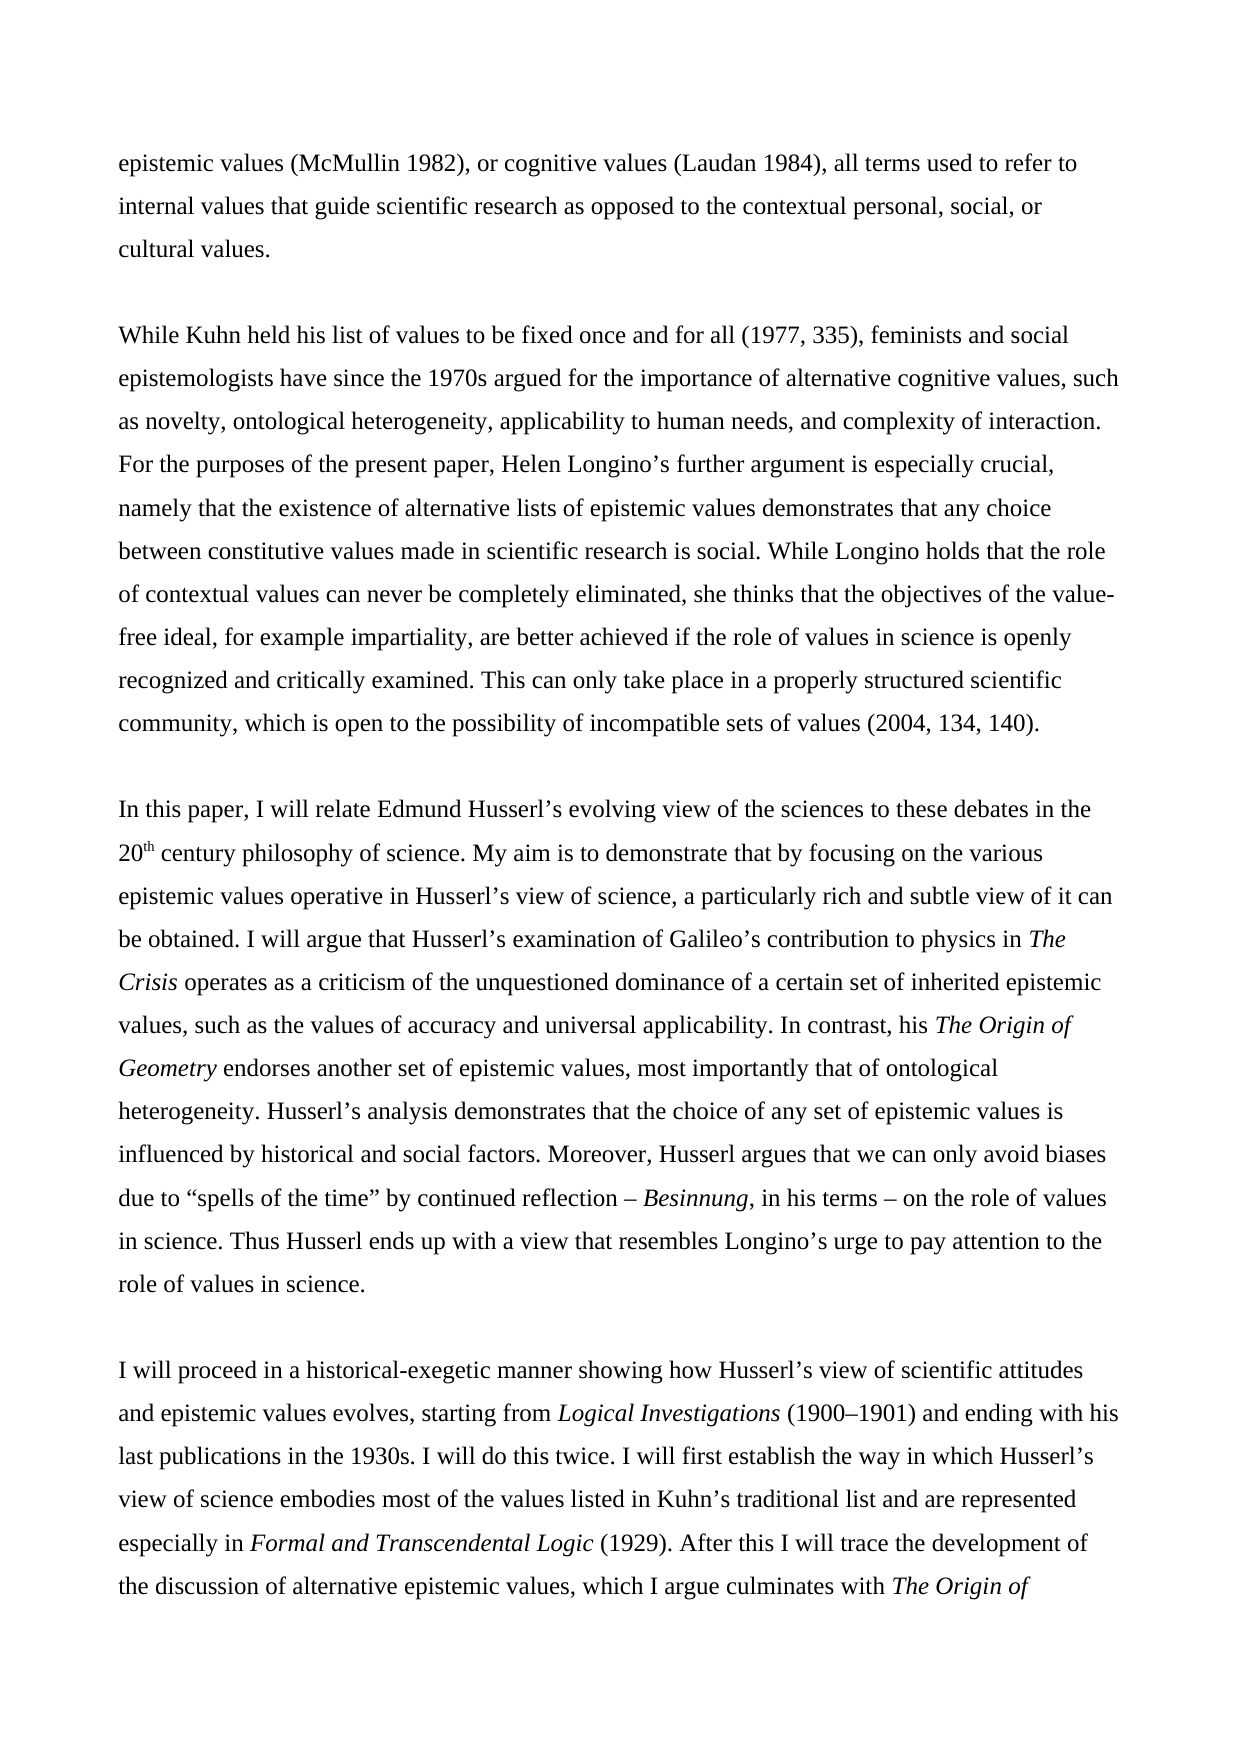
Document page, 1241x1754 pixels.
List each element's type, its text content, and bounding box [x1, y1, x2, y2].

text In this paper, I will relate Edmund Husserl’s evolving view of the sciences to these debates in the 20th century philosophy of science. My aim is to demonstrate that by focusing on the various epistemic values operative in Husserl’s view of science, a particularly rich and subtle view of it can be obtained. I will argue that Husserl’s examination of Galileo’s contribution to physics in The Crisis operates as a criticism of the unquestioned dominance of a certain set of inherited epistemic values, such as the values of accuracy and universal applicability. In contrast, his The Origin of Geometry endorses another set of epistemic values, most importantly that of ontological heterogeneity. Husserl’s analysis demonstrates that the choice of any set of epistemic values is influenced by historical and social factors. Moreover, Husserl argues that we can only avoid biases due to “spells of the time” by continued reflection – Besinnung, in his terms – on the role of values in science. Thus Husserl ends up with a view that resembles Longino’s urge to pay attention to the role of values in science. [118, 794, 1122, 1298]
text While Kuhn held his list of values to be fixed once and for all (1977, 335), feminists and social epistemologists have since the 1970s argued for the importance of alternative cognitive values, such as novelty, ontological heterogeneity, applicability to human needs, and complexity of interaction. For the purposes of the present paper, Helen Longino’s further argument is especially crucial, namely that the existence of alternative lists of epistemic values demonstrates that any choice between constitutive values made in scientific research is social. While Longino holds that the role of contextual values can never be completely eliminated, she thinks that the objectives of the value-free ideal, for example impartiality, are better achieved if the role of values in science is openly recognized and critically examined. This can only take place in a properly structured scientific community, which is open to the possibility of incompatible sets of values (2004, 134, 140). [118, 320, 1122, 737]
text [118, 148, 1122, 263]
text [118, 1355, 1122, 1599]
